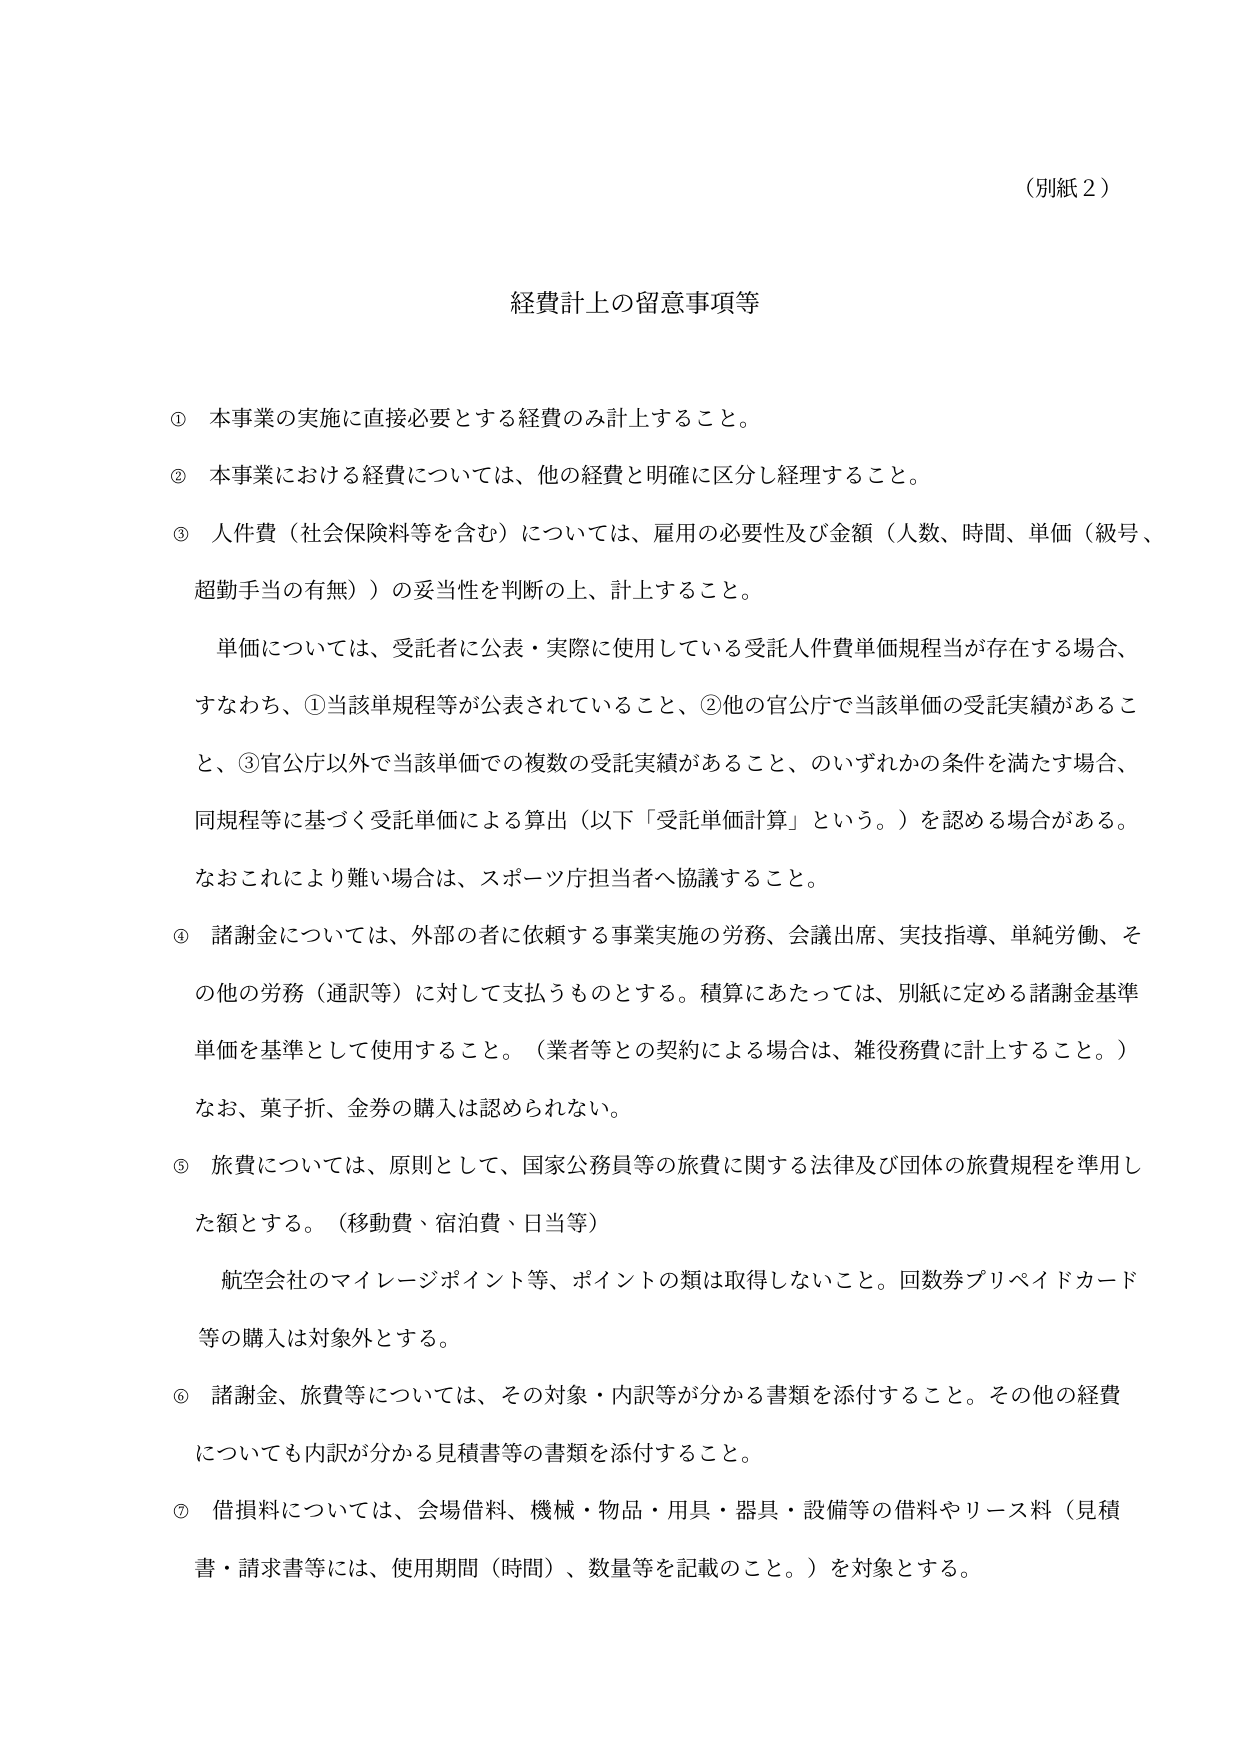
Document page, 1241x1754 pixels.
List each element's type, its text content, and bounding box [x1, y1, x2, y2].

text ⑥ 諸謝金、旅費等については、その対象・内訳等が分かる書類を添付すること。その他の経費についても内訳が分かる見積書等の書類を添付すること。 [173, 1366, 1122, 1481]
text ⑦ 借損料については、会場借料、機械・物品・用具・器具・設備等の借料やリース料（見積書・請求書等には、使用期間（時間）、数量等を記載のこと。）を対象とする。 [173, 1481, 1122, 1596]
text ② 本事業における経費については、他の経費と明確に区分し経理すること。 [148, 446, 1122, 503]
text ① 本事業の実施に直接必要とする経費のみ計上すること。 [148, 388, 1122, 446]
text ④ 諸謝金については、外部の者に依頼する事業実施の労務、会議出席、実技指導、単純労働、その他の労務（通訳等）に対して支払うものとする。積算にあたっては、別紙に定める諸謝金基準単価を基準として使用すること。（業者等との契約による場合は、雑役務費に計上すること。）なお、菓子折、金券の購入は認められない。 [173, 906, 1143, 1136]
text 航空会社のマイレージポイント等、ポイントの類は取得しないこと。回数券プリペイドカード等の購入は対象外とする。 [198, 1251, 1143, 1366]
text ③ 人件費（社会保険料等を含む）については、雇用の必要性及び金額（人数、時間、単価（級号、超勤手当の有無））の妥当性を判断の上、計上すること。 [173, 503, 1143, 618]
text 経費計上の留意事項等 [148, 273, 1122, 331]
text 単価については、受託者に公表・実際に使用している受託人件費単価規程当が存在する場合、すなわち、①当該単規程等が公表されていること、②他の官公庁で当該単価の受託実績があること、③官公庁以外で当該単価での複数の受託実績があること、のいずれかの条件を満たす場合、同規程等に基づく受託単価による算出（以下「受託単価計算」という。）を認める場合がある。なおこれにより難い場合は、スポーツ庁担当者へ協議すること。 [173, 618, 1143, 906]
text （別紙２） [148, 158, 1122, 216]
text ⑤ 旅費については、原則として、国家公務員等の旅費に関する法律及び団体の旅費規程を準用した額とする。（移動費、宿泊費、日当等） [173, 1136, 1143, 1251]
